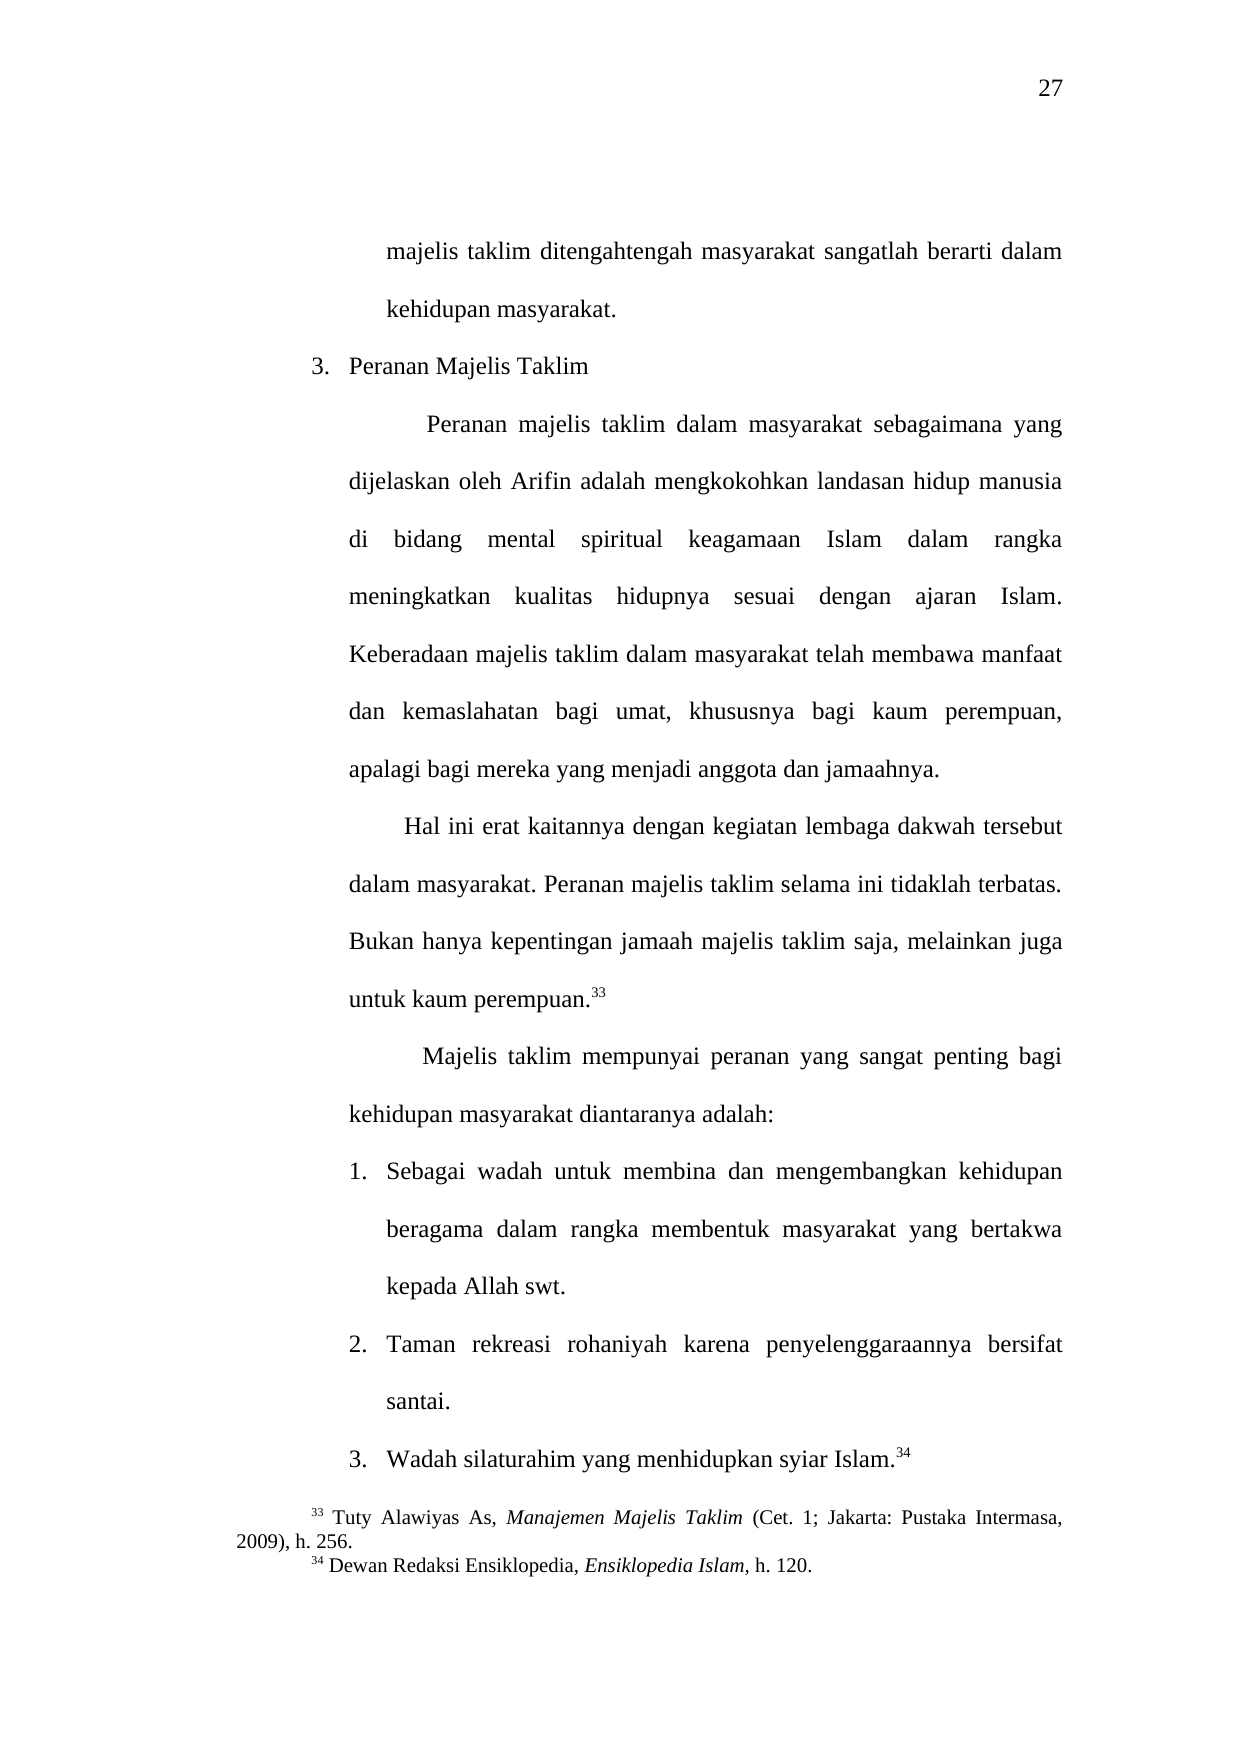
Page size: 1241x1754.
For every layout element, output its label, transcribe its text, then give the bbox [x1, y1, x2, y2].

list Taman rekreasi rohaniyah karena penyelenggaraannya bersifat santai. [349, 1329, 1063, 1415]
list Peranan majelis taklim dalam masyarakat sebagaimana yang dijelaskan oleh Arifin adalah mengkokohkan landasan hidup manusia di bidang mental spiritual keagamaan Islam dalam rangka meningkatkan kualitas hidupnya sesuai dengan ajaran Islam. Keberadaan majelis taklim dalam masyarakat telah membawa manfaat dan kemaslahatan bagi umat, khususnya bagi kaum perempuan, apalagi bagi mereka yang menjadi anggota dan jamaahnya. [349, 409, 1063, 782]
list Hal ini erat kaitannya dengan kegiatan lembaga dakwah tersebut dalam masyarakat. Peranan majelis taklim selama ini tidaklah terbatas. Bukan hanya kepentingan jamaah majelis taklim saja, melainkan juga untuk kaum perempuan. [349, 811, 1063, 1012]
list Wadah silaturahim yang menhidupkan syiar Islam. [349, 1444, 1063, 1472]
list Sebagai wadah untuk membina dan mengembangkan kehidupan beragama dalam rangka membentuk masyarakat yang bertakwa kepada Allah swt. [349, 1156, 1063, 1300]
list Majelis taklim mempunyai peranan yang sangat penting bagi kehidupan masyarakat diantaranya adalah: [349, 1041, 1063, 1127]
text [386, 236, 1063, 322]
list Peranan Majelis Taklim [311, 351, 1063, 380]
